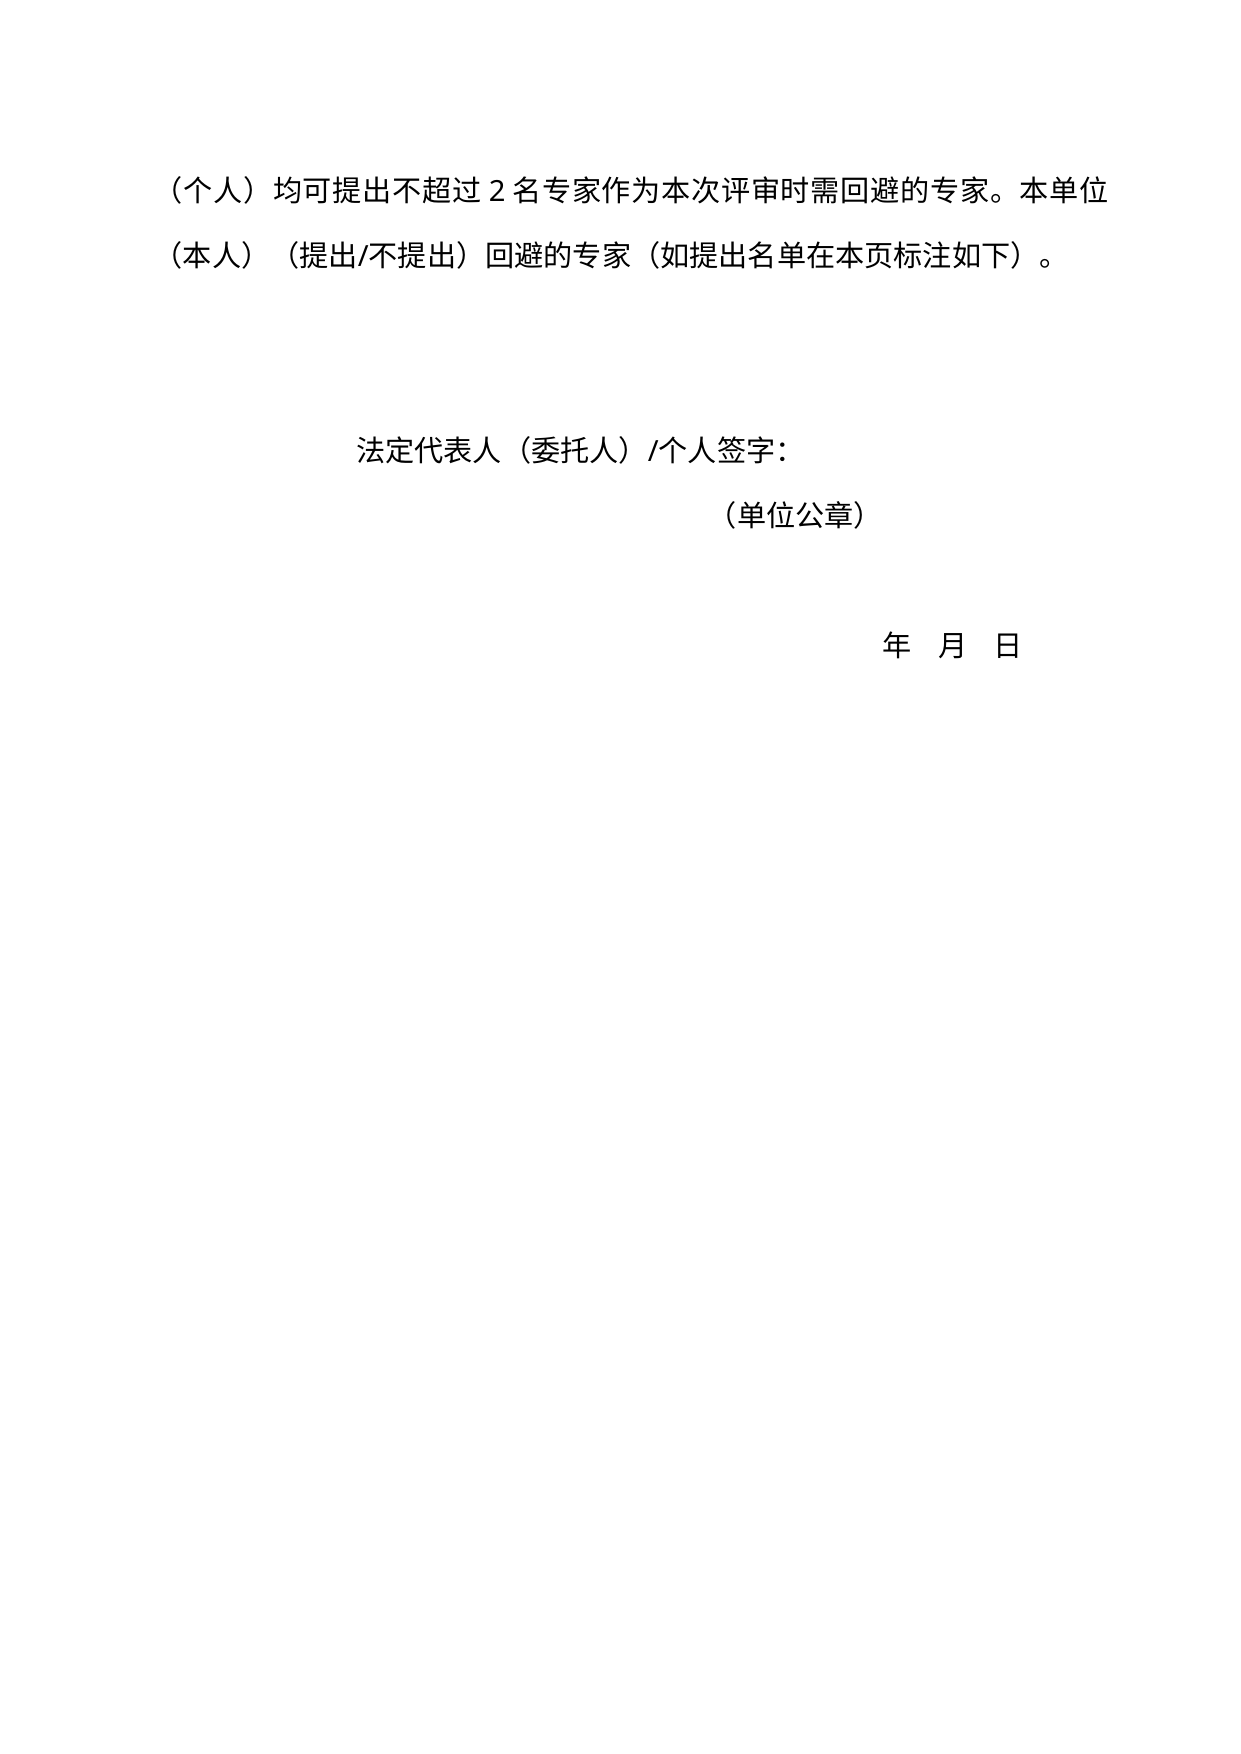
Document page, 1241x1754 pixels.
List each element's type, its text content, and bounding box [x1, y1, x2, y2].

text 年 月 日 [153, 611, 1110, 676]
text （单位公章） [153, 481, 1110, 546]
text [153, 156, 1110, 286]
text 法定代表人（委托人）/个人签字： [153, 416, 1110, 481]
